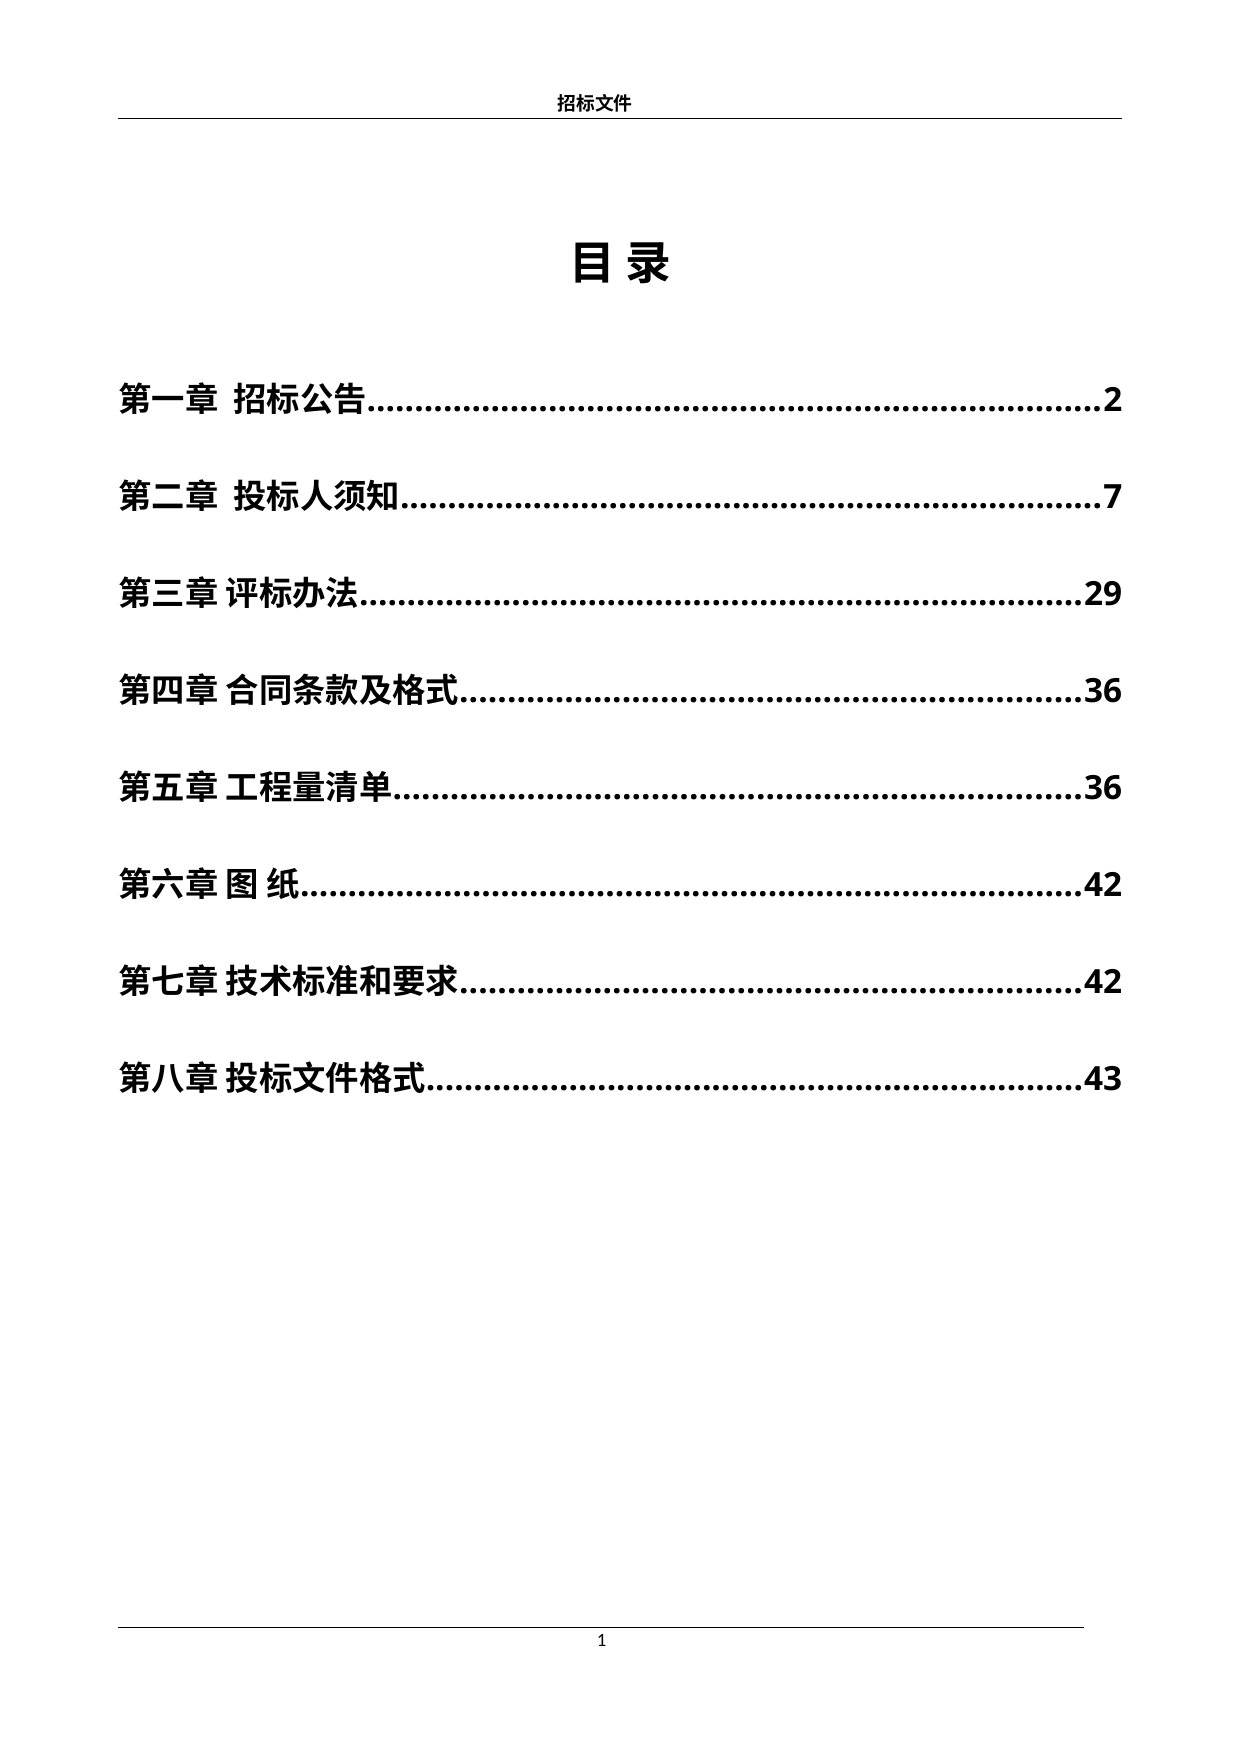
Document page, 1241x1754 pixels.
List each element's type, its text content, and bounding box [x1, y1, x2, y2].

text 第七章 技术标准和要求 42 [118, 954, 1122, 1003]
text 目 录 [118, 211, 1122, 308]
text 第六章 图 纸 42 [118, 858, 1122, 906]
text 第一章 招标公告 2 [118, 373, 1122, 422]
text 第八章 投标文件格式 43 [118, 1051, 1122, 1100]
text 第二章 投标人须知 7 [118, 470, 1122, 518]
text 第三章 评标办法 29 [118, 567, 1122, 615]
text 第四章 合同条款及格式 36 [118, 664, 1122, 712]
text 第五章 工程量清单 36 [118, 761, 1122, 809]
